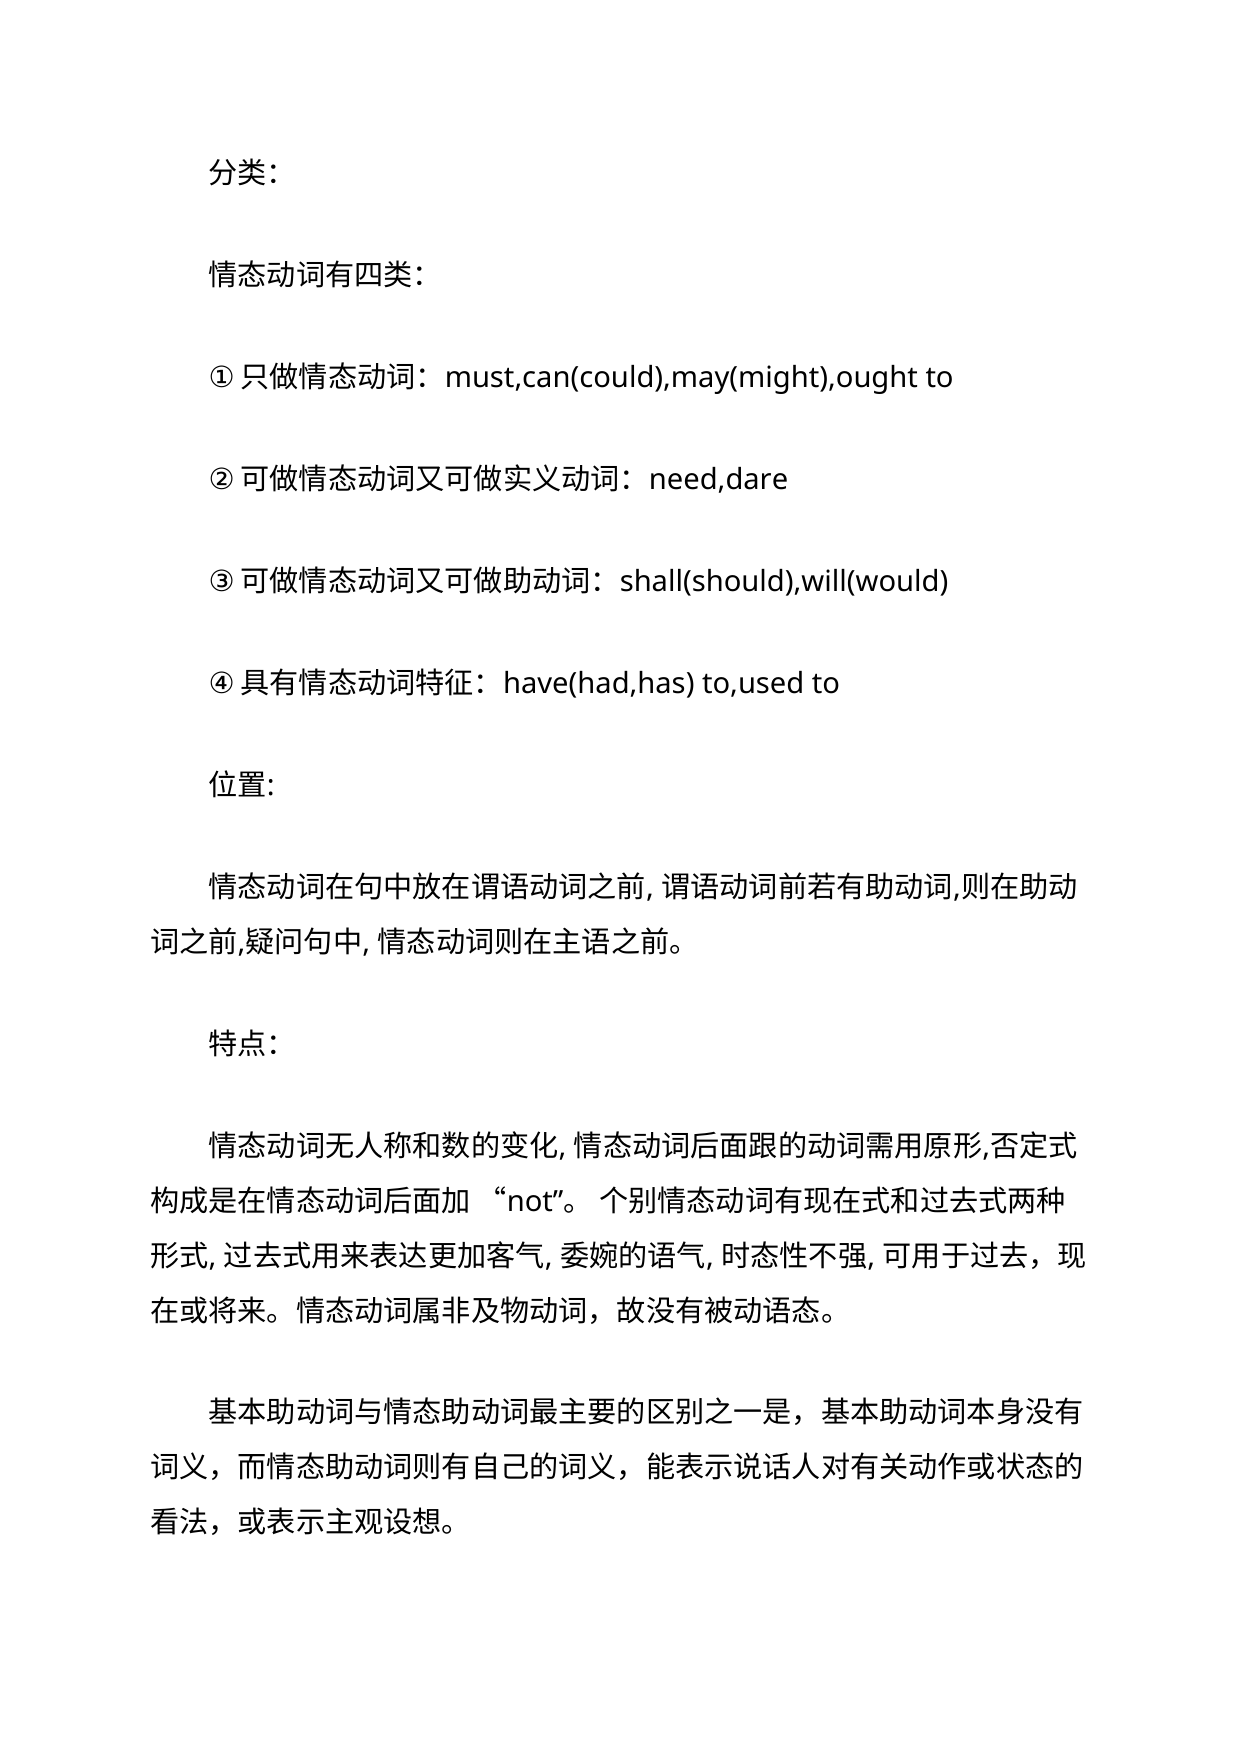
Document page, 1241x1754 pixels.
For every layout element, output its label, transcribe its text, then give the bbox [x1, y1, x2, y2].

text 基本助动词与情态助动词最主要的区别之一是，基本助动词本身没有词义，而情态助动词则有自己的词义，能表示说话人对有关动作或状态的看法，或表示主观设想。 [150, 1389, 1090, 1541]
text ②可做情态动词又可做实义动词：need,dare [150, 456, 1090, 498]
text 分类： [150, 150, 1090, 192]
text 情态动词无人称和数的变化, 情态动词后面跟的动词需用原形,否定式构成是在情态动词后面加 “not”。 个别情态动词有现在式和过去式两种形式, 过去式用来表达更加客气, 委婉的语气, 时态性不强, 可用于过去，现在或将来。情态动词属非及物动词，故没有被动语态。 [150, 1122, 1090, 1329]
text 情态动词在句中放在谓语动词之前, 谓语动词前若有助动词,则在助动词之前,疑问句中, 情态动词则在主语之前。 [150, 863, 1090, 961]
text ③可做情态动词又可做助动词：shall(should),will(would) [150, 557, 1090, 600]
text ④具有情态动词特征：have(had,has) to,used to [150, 659, 1090, 702]
text 位置: [150, 761, 1090, 804]
text ①只做情态动词：must,can(could),may(might),ought to [150, 353, 1090, 396]
text 情态动词有四类： [150, 252, 1090, 294]
text 特点： [150, 1020, 1090, 1063]
